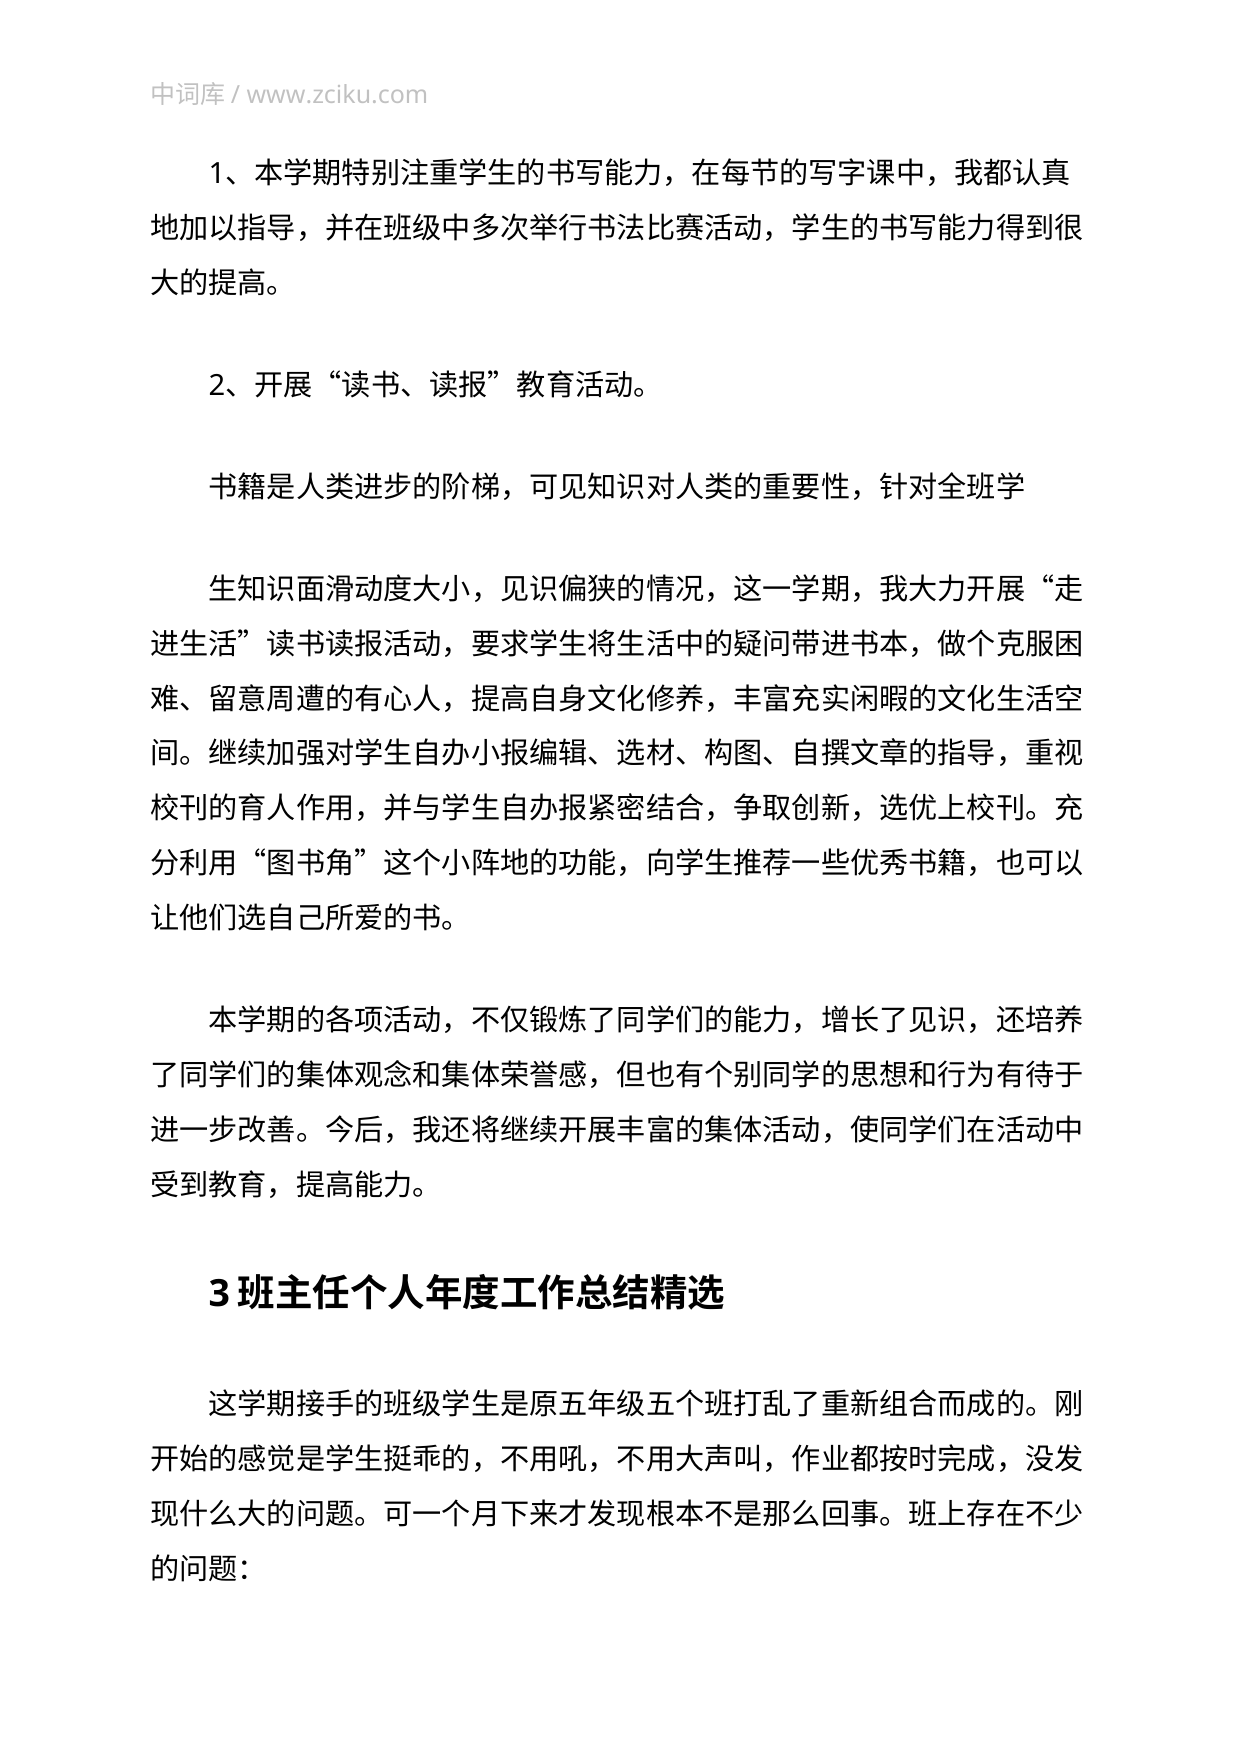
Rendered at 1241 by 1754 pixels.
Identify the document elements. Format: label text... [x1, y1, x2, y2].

text 生知识面滑动度大小，见识偏狭的情况，这一学期，我大力开展“走进生活”读书读报活动，要求学生将生活中的疑问带进书本，做个克服困难、留意周遭的有心人，提高自身文化修养，丰富充实闲暇的文化生活空间。继续加强对学生自办小报编辑、选材、构图、自撰文章的指导，重视校刊的育人作用，并与学生自办报紧密结合，争取创新，选优上校刊。充分利用“图书角”这个小阵地的功能，向学生推荐一些优秀书籍，也可以让他们选自己所爱的书。 [150, 565, 1090, 937]
text 2、开展“读书、读报”教育活动。 [150, 362, 1090, 404]
text 1、本学期特别注重学生的书写能力，在每节的写字课中，我都认真地加以指导，并在班级中多次举行书法比赛活动，学生的书写能力得到很大的提高。 [150, 150, 1090, 302]
text 3班主任个人年度工作总结精选 [150, 1263, 1090, 1317]
text 这学期接手的班级学生是原五年级五个班打乱了重新组合而成的。刚开始的感觉是学生挺乖的，不用吼，不用大声叫，作业都按时完成，没发现什么大的问题。可一个月下来才发现根本不是那么回事。班上存在不少的问题： [150, 1381, 1090, 1588]
text 本学期的各项活动，不仅锻炼了同学们的能力，增长了见识，还培养了同学们的集体观念和集体荣誉感，但也有个别同学的思想和行为有待于进一步改善。今后，我还将继续开展丰富的集体活动，使同学们在活动中受到教育，提高能力。 [150, 997, 1090, 1203]
text 书籍是人类进步的阶梯，可见知识对人类的重要性，针对全班学 [150, 464, 1090, 506]
